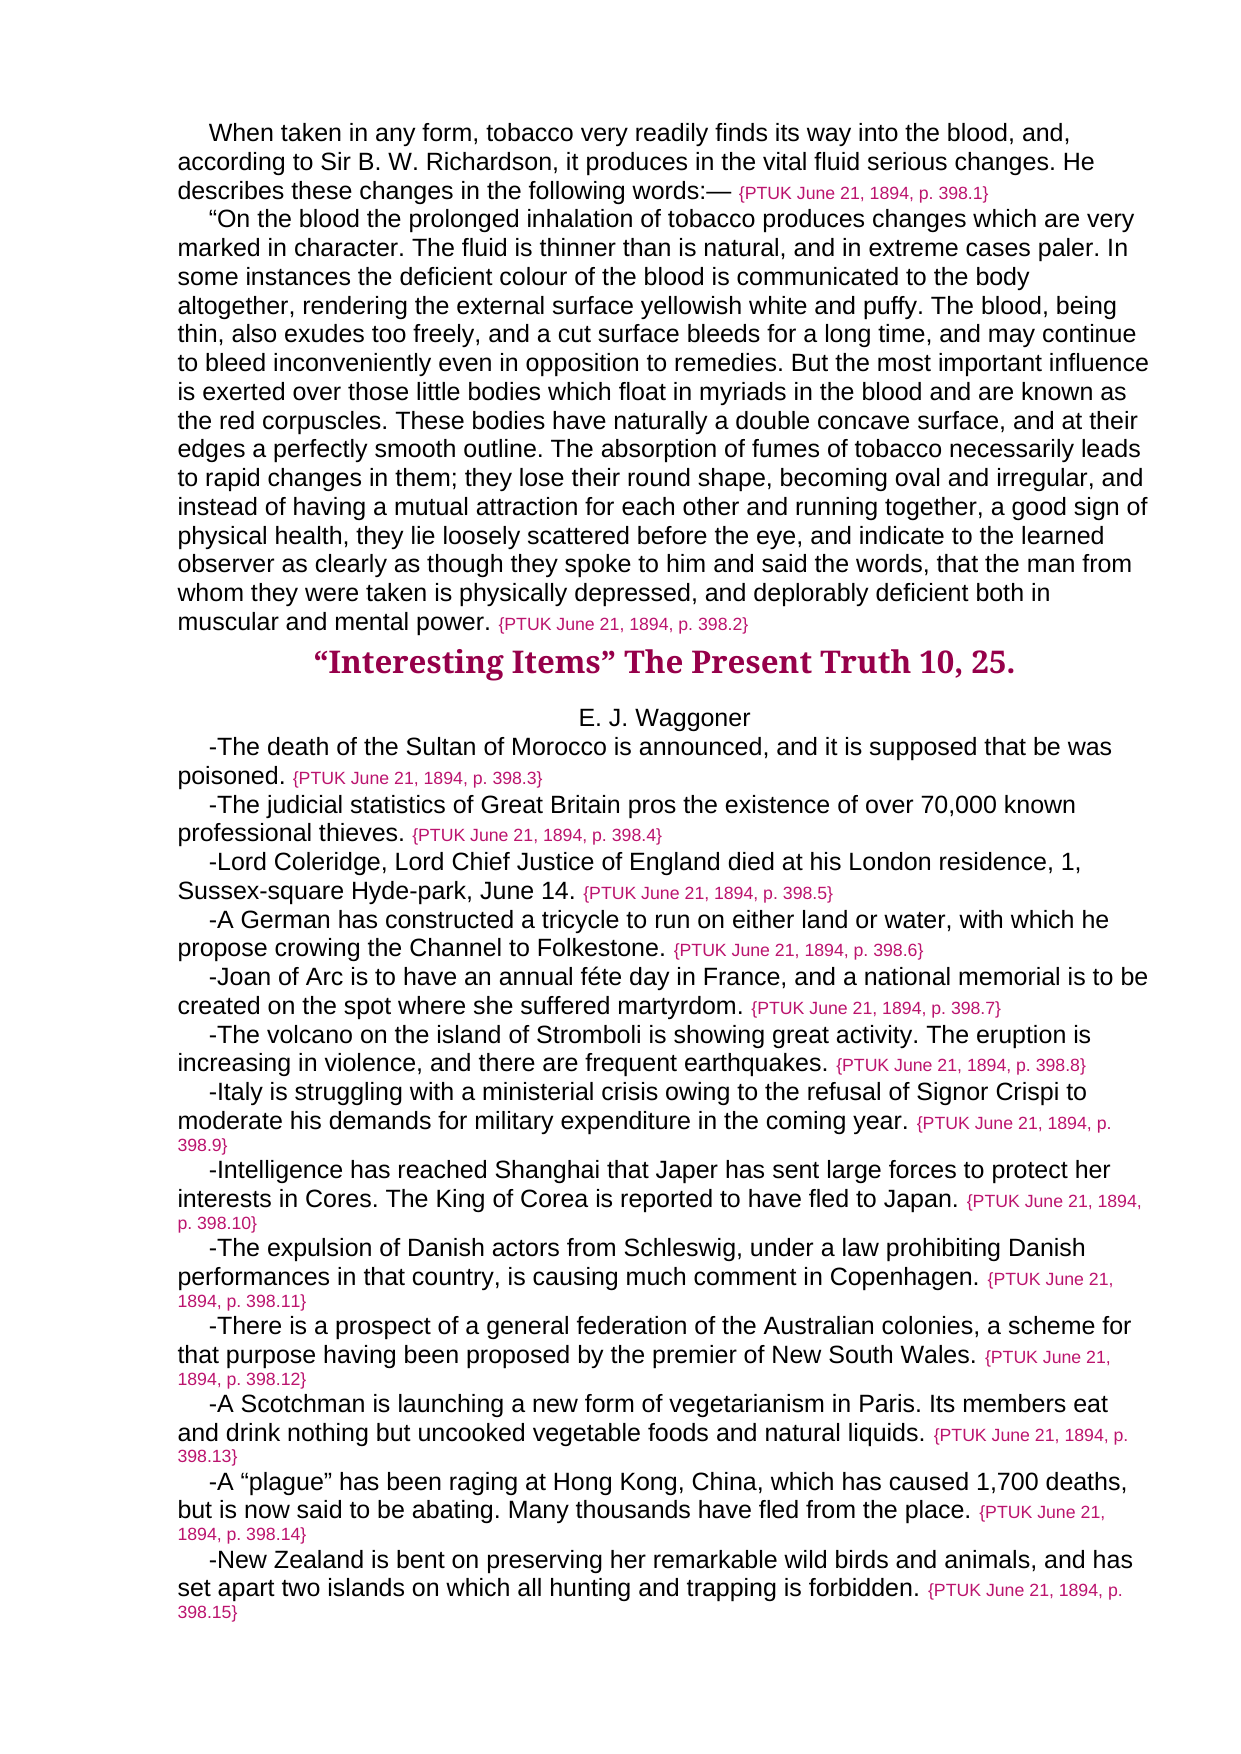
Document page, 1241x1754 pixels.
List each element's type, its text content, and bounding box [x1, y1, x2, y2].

text -A Scotchman is launching a new form of vegetarianism in Paris. Its members eat and drink nothing but uncooked vegetable foods and natural liquids. {PTUK June 21, 1894, p. 398.13} [177, 1389, 1152, 1467]
text -Italy is struggling with a ministerial crisis owing to the refusal of Signor Crispi to moderate his demands for military expenditure in the coming year. {PTUK June 21, 1894, p. 398.9} [177, 1077, 1152, 1155]
text -The judicial statistics of Great Britain pros the existence of over 70,000 known professional thieves. {PTUK June 21, 1894, p. 398.4} [177, 789, 1152, 847]
text -The death of the Sultan of Morocco is announced, and it is supposed that be was poisoned. {PTUK June 21, 1894, p. 398.3} [177, 732, 1152, 789]
text -The expulsion of Danish actors from Schleswig, under a law prohibiting Danish performances in that country, is causing much comment in Copenhagen. {PTUK June 21, 1894, p. 398.11} [177, 1233, 1152, 1311]
text -New Zealand is bent on preserving her remarkable wild birds and animals, and has set apart two islands on which all hunting and trapping is forbidden. {PTUK June 21, 1894, p. 398.15} [177, 1544, 1152, 1622]
text E. J. Waggoner [177, 703, 1152, 732]
text -A “plague” has been raging at Hong Kong, China, which has caused 1,700 deaths, but is now said to be abating. Many thousands have fled from the place. {PTUK June 21, 1894, p. 398.14} [177, 1467, 1152, 1544]
text -A German has constructed a tricycle to run on either land or water, with which he propose crowing the Channel to Folkestone. {PTUK June 21, 1894, p. 398.6} [177, 904, 1152, 962]
text -Intelligence has reached Shanghai that Japer has sent large forces to protect her interests in Cores. The King of Corea is reported to have fled to Japan. {PTUK June 21, 1894, p. 398.10} [177, 1155, 1152, 1233]
text -Joan of Arc is to have an annual féte day in France, and a national memorial is to be created on the spot where she suffered martyrdom. {PTUK June 21, 1894, p. 398.7} [177, 962, 1152, 1019]
text -The volcano on the island of Stromboli is showing great activity. The eruption is increasing in violence, and there are frequent earthquakes. {PTUK June 21, 1894, p. 398.8} [177, 1019, 1152, 1077]
text “Interesting Items” The Present Truth 10, 25. [177, 636, 1152, 682]
text “On the blood the prolonged inhalation of tobacco produces changes which are very marked in character. The fluid is thinner than is natural, and in extreme cases paler. In some instances the deficient colour of the blood is communicated to the body altogether, rendering the external surface yellowish white and puffy. The blood, being thin, also exudes too freely, and a cut surface bleeds for a long time, and may continue to bleed inconveniently even in opposition to remedies. But the most important influence is exerted over those little bodies which float in myriads in the blood and are known as the red corpuscles. These bodies have naturally a double concave surface, and at their edges a perfectly smooth outline. The absorption of fumes of tobacco necessarily leads to rapid changes in them; they lose their round shape, becoming oval and irregular, and instead of having a mutual attraction for each other and running together, a good sign of physical health, they lie loosely scattered before the eye, and indicate to the learned observer as clearly as though they spoke to him and said the words, that the man from whom they were taken is physically depressed, and deplorably deficient both in muscular and mental power. {PTUK June 21, 1894, p. 398.2} [177, 204, 1152, 636]
text -Lord Coleridge, Lord Chief Justice of England died at his London residence, 1, Sussex-square Hyde-park, June 14. {PTUK June 21, 1894, p. 398.5} [177, 847, 1152, 904]
text When taken in any form, tobacco very readily finds its way into the blood, and, according to Sir B. W. Richardson, it produces in the vital fluid serious changes. He describes these changes in the following words:— {PTUK June 21, 1894, p. 398.1} [177, 118, 1152, 204]
text -There is a prospect of a general federation of the Australian colonies, a scheme for that purpose having been proposed by the premier of New South Wales. {PTUK June 21, 1894, p. 398.12} [177, 1311, 1152, 1389]
